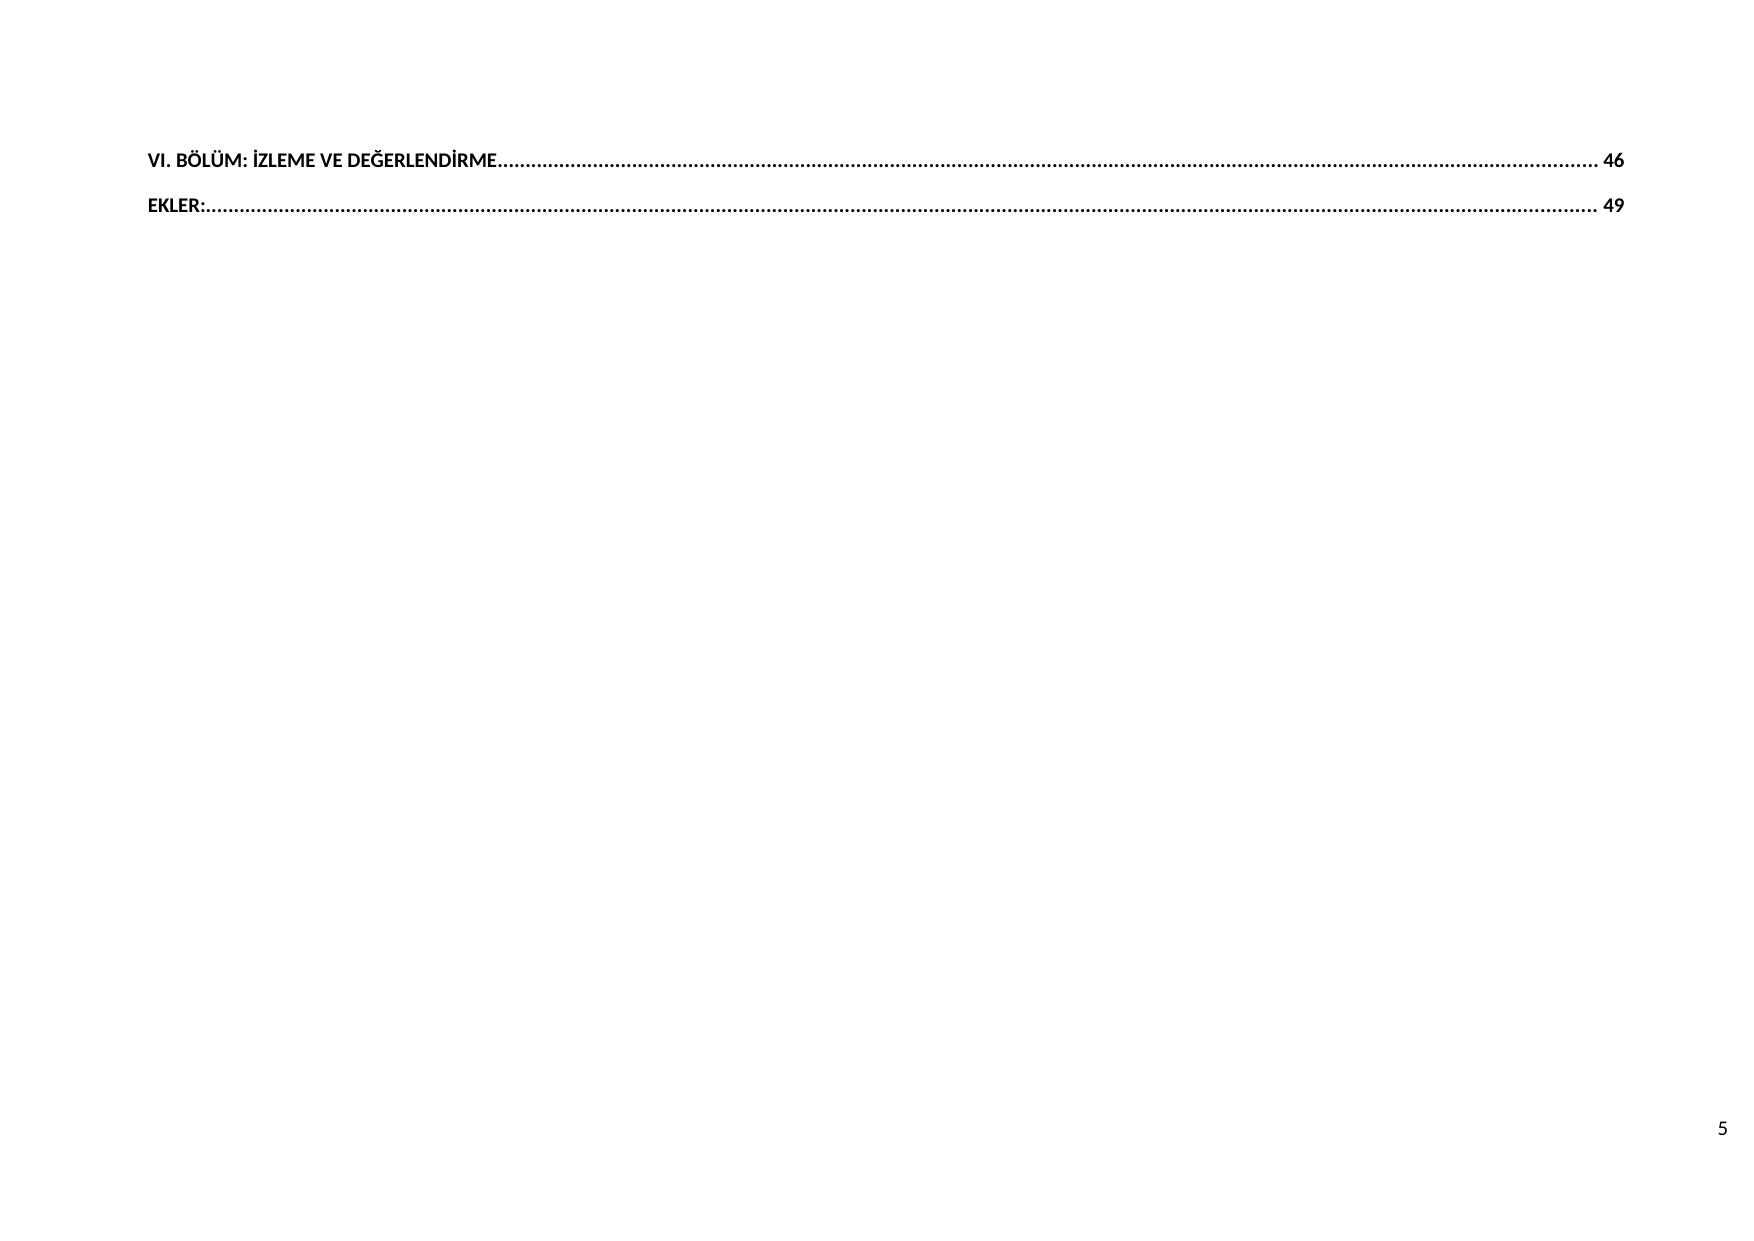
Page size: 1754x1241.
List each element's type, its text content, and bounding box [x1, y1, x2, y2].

text VI. BÖLÜM: İZLEME VE DEĞERLENDİRME 46 [148, 148, 1624, 173]
text EKLER: 49 [148, 192, 1624, 217]
